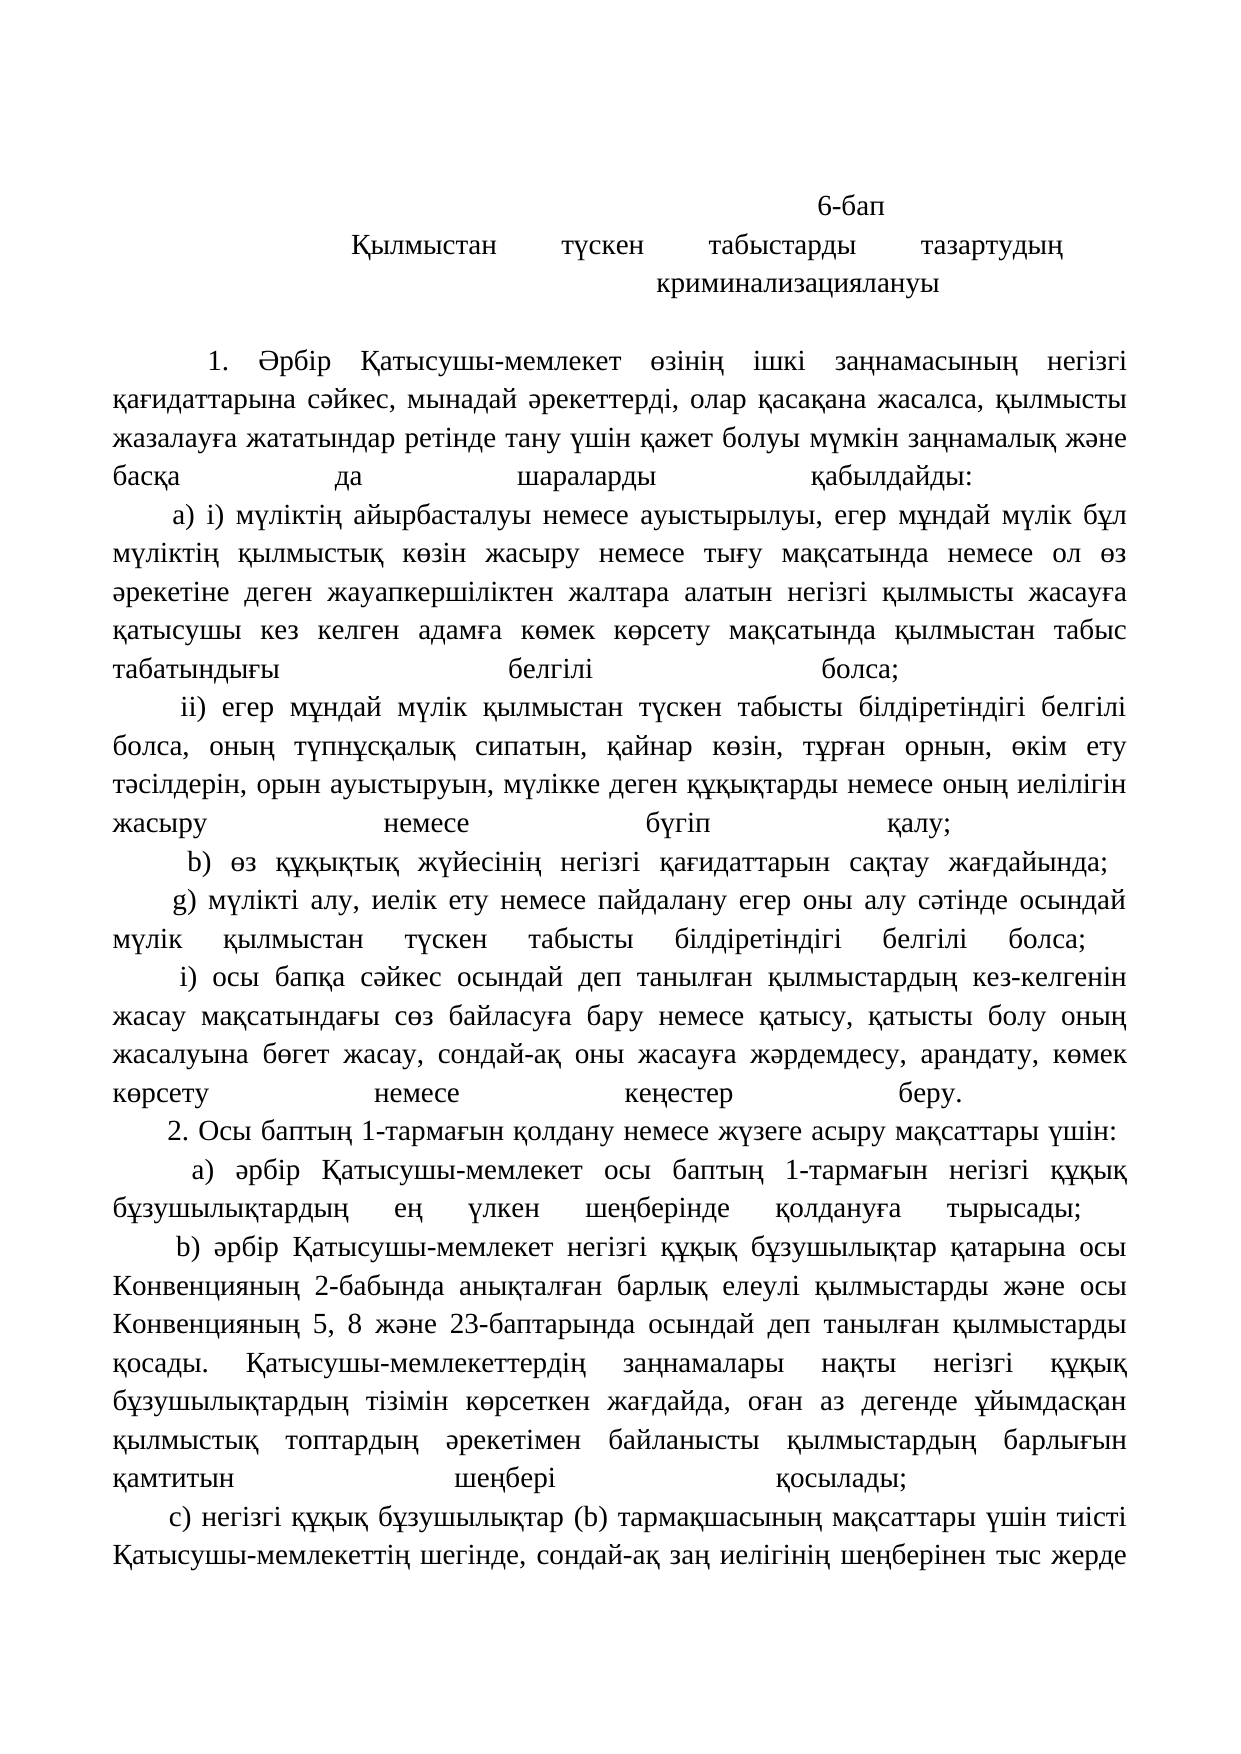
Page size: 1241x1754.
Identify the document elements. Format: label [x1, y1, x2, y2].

text [112, 150, 1128, 1571]
